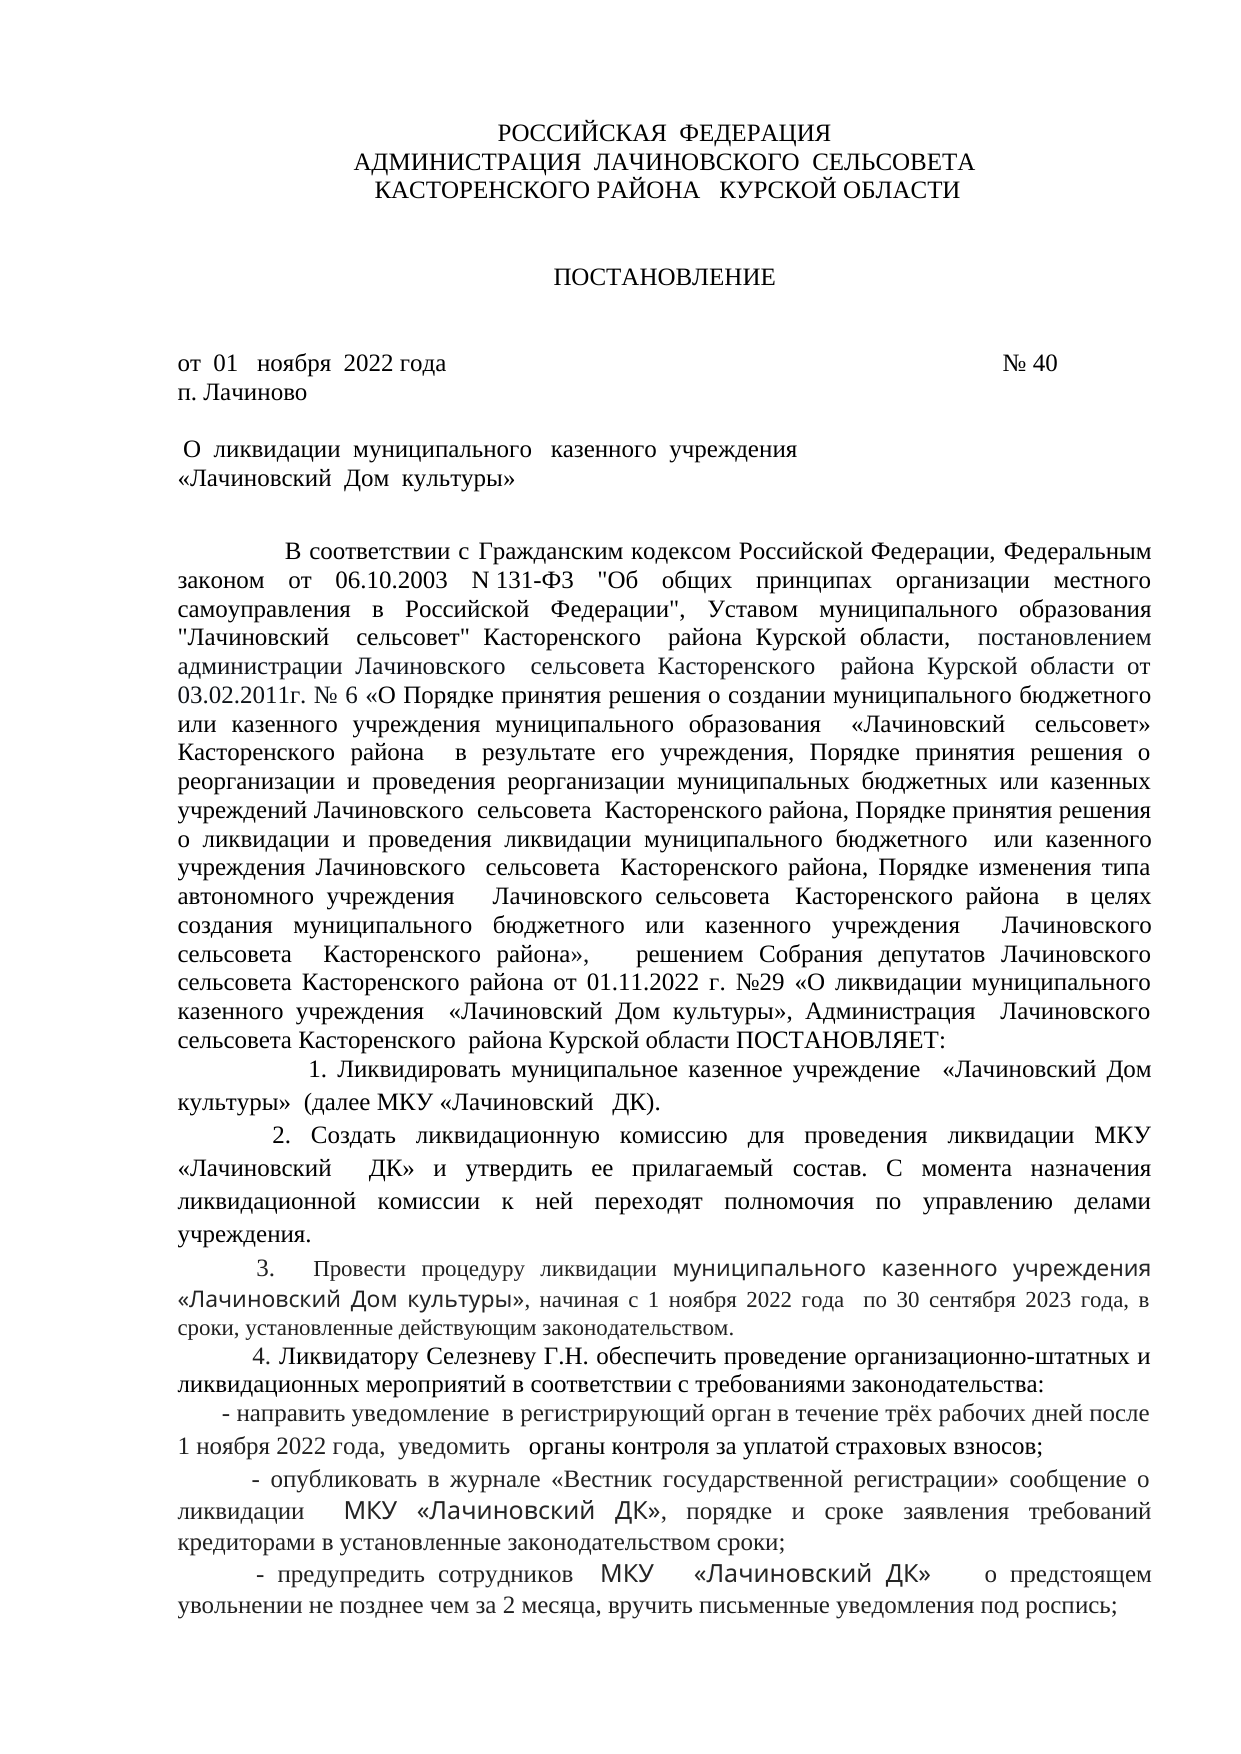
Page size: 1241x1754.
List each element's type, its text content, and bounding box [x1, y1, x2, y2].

title ПОСТАНОВЛЕНИЕ [177, 262, 1152, 291]
text - опубликовать в журнале «Вестник государственной регистрации» сообщение о ликвидации МКУ «Лачиновский ДК», порядке и сроке заявления требований кредиторами в установленные законодательством сроки; [177, 1464, 1152, 1556]
text «Лачиновский Дом культуры» [177, 463, 1152, 492]
text - предупредить сотрудников МКУ «Лачиновский ДК» о предстоящем увольнении не позднее чем за 2 месяца, вручить письменные уведомления под роспись; [177, 1556, 1152, 1619]
text В соответствии с Гражданским кодексом Российской Федерации, Федеральным законом от 06.10.2003 N 131-Ф3 "Об общих принципах организации местного самоуправления в Российской Федерации", Уставом муниципального образования "Лачиновский сельсовет" Касторенского района Курской области, постановлением администрации Лачиновского сельсовета Касторенского района Курской области от 03.02.2011г. № 6 «О Порядке принятия решения о создании муниципального бюджетного или казенного учреждения муниципального образования «Лачиновский сельсовет» Касторенского района в результате его учреждения, Порядке принятия решения о реорганизации и проведения реорганизации муниципальных бюджетных или казенных учреждений Лачиновского сельсовета Касторенского района, Порядке принятия решения о ликвидации и проведения ликвидации муниципального бюджетного или казенного учреждения Лачиновского сельсовета Касторенского района, Порядке изменения типа автономного учреждения Лачиновского сельсовета Касторенского района в целях создания муниципального бюджетного или казенного учреждения Лачиновского сельсовета Касторенского района», решением Собрания депутатов Лачиновского сельсовета Касторенского района от 01.11.2022 г. №29 «О ликвидации муниципального казенного учреждения «Лачиновский Дом культуры», Администрация Лачиновского сельсовета Касторенского района Курской области ПОСТАНОВЛЯЕТ: [177, 536, 1152, 1054]
text от 01 ноября 2022 года № 40 [177, 348, 1152, 377]
text 4. Ликвидатору Селезневу Г.Н. обеспечить проведение организационно-штатных и ликвидационных мероприятий в соответствии с требованиями законодательства: [177, 1341, 1152, 1398]
title АДМИНИСТРАЦИЯ ЛАЧИНОВСКОГО СЕЛЬСОВЕТА [177, 147, 1152, 176]
title РОССИЙСКАЯ ФЕДЕРАЦИЯ [177, 118, 1152, 147]
text п. Лачиново [177, 377, 1152, 406]
text О ликвидации муниципального казенного учреждения [177, 434, 1152, 463]
text 2. Создать ликвидационную комиссию для проведения ликвидации МКУ «Лачиновский ДК» и утвердить ее прилагаемый состав. С момента назначения ликвидационной комиссии к ней переходят полномочия по управлению делами учреждения. [177, 1120, 1152, 1248]
text 3. Провести процедуру ликвидации муниципального казенного учреждения «Лачиновский Дом культуры», начиная с 1 ноября 2022 года по 30 сентября 2023 года, в сроки, установленные действующим законодательством. [177, 1252, 1152, 1341]
text - направить уведомление в регистрирующий орган в течение трёх рабочих дней после 1 ноября 2022 года, уведомить органы контроля за уплатой страховых взносов; [177, 1398, 1152, 1460]
title КАСТОРЕНСКОГО РАЙОНА КУРСКОЙ ОБЛАСТИ [177, 176, 1152, 204]
text 1. Ликвидировать муниципальное казенное учреждение «Лачиновский Дом культуры» (далее МКУ «Лачиновский ДК). [177, 1054, 1152, 1116]
